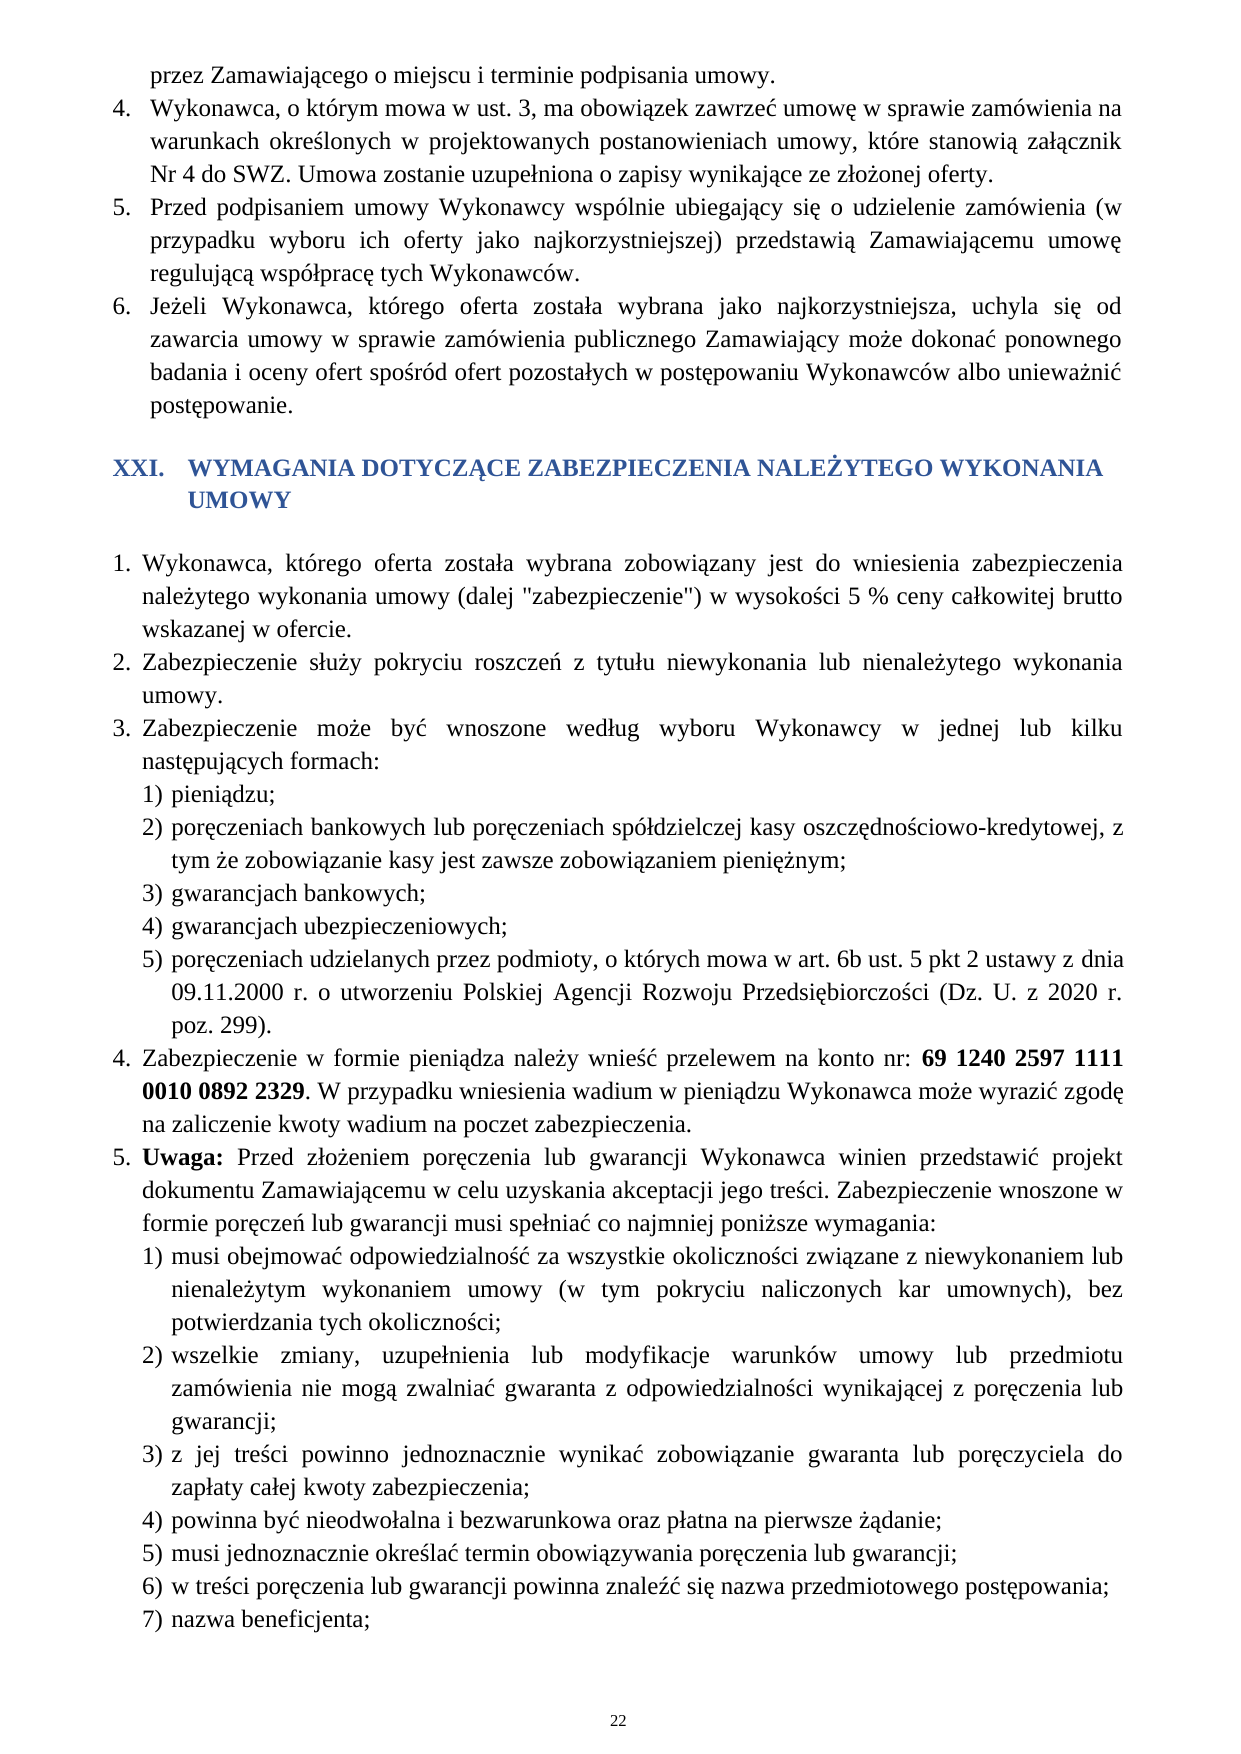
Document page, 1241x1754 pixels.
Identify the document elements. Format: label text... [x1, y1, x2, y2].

list wszelkie zmiany, uzupełnienia lub modyfikacje warunków umowy lub przedmiotu zamówienia nie mogą zwalniać gwaranta z odpowiedzialności wynikającej z poręczenia lub gwarancji; [142, 1340, 1124, 1435]
list Uwaga: Przed złożeniem poręczenia lub gwarancji Wykonawca winien przedstawić projekt dokumentu Zamawiającemu w celu uzyskania akceptacji jego treści. Zabezpieczenie wnoszone w formie poręczeń lub gwarancji musi spełniać co najmniej poniższe wymagania: [112, 1142, 1124, 1237]
list gwarancjach ubezpieczeniowych; [142, 911, 1124, 940]
list Zabezpieczenie może być wnoszone według wyboru Wykonawcy w jednej lub kilku następujących formach: [112, 713, 1124, 775]
list w treści poręczenia lub gwarancji powinna znaleźć się nazwa przedmiotowego postępowania; [142, 1571, 1124, 1600]
list Przed podpisaniem umowy Wykonawcy wspólnie ubiegający się o udzielenie zamówienia (w przypadku wyboru ich oferty jako najkorzystniejszej) przedstawią Zamawiającemu umowę regulującą współpracę tych Wykonawców. [112, 192, 1122, 287]
list nazwa beneficjenta; [142, 1604, 1124, 1633]
list pieniądzu; [142, 779, 1124, 808]
list Wykonawca, którego oferta została wybrana zobowiązany jest do wniesienia zabezpieczenia należytego wykonania umowy (dalej "zabezpieczenie") w wysokości 5 % ceny całkowitej brutto wskazanej w ofercie. [112, 548, 1124, 643]
list Wykonawca, o którym mowa w ust. 3, ma obowiązek zawrzeć umowę w sprawie zamówienia na warunkach określonych w projektowanych postanowieniach umowy, które stanowią załącznik Nr 4 do SWZ. Umowa zostanie uzupełniona o zapisy wynikające ze złożonej oferty. [112, 93, 1122, 188]
list poręczeniach udzielanych przez podmioty, o których mowa w art. 6b ust. 5 pkt 2 ustawy z dnia 09.11.2000 r. o utworzeniu Polskiej Agencji Rozwoju Przedsiębiorczości (Dz. U. z 2020 r. poz. 299). [142, 944, 1124, 1039]
list poręczeniach bankowych lub poręczeniach spółdzielczej kasy oszczędnościowo-kredytowej, z tym że zobowiązanie kasy jest zawsze zobowiązaniem pieniężnym; [142, 812, 1124, 874]
list Jeżeli Wykonawca, którego oferta została wybrana jako najkorzystniejsza, uchyla się od zawarcia umowy w sprawie zamówienia publicznego Zamawiający może dokonać ponownego badania i oceny ofert spośród ofert pozostałych w postępowaniu Wykonawców albo unieważnić postępowanie. [112, 291, 1122, 419]
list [112, 60, 1122, 89]
list z jej treści powinno jednoznacznie wynikać zobowiązanie gwaranta lub poręczyciela do zapłaty całej kwoty zabezpieczenia; [142, 1439, 1124, 1501]
list gwarancjach bankowych; [142, 878, 1124, 907]
list musi obejmować odpowiedzialność za wszystkie okoliczności związane z niewykonaniem lub nienależytym wykonaniem umowy (w tym pokryciu naliczonych kar umownych), bez potwierdzania tych okoliczności; [142, 1241, 1124, 1336]
list Zabezpieczenie w formie pieniądza należy wnieść przelewem na konto nr: 69 1240 2597 1111 0010 0892 2329. W przypadku wniesienia wadium w pieniądzu Wykonawca może wyrazić zgodę na zaliczenie kwoty wadium na poczet zabezpieczenia. [112, 1043, 1124, 1138]
list musi jednoznacznie określać termin obowiązywania poręczenia lub gwarancji; [142, 1538, 1124, 1567]
list WYMAGANIA DOTYCZĄCE ZABEZPIECZENIA NALEŻYTEGO WYKONANIA UMOWY [112, 453, 1124, 514]
list powinna być nieodwołalna i bezwarunkowa oraz płatna na pierwsze żądanie; [142, 1505, 1124, 1534]
list Zabezpieczenie służy pokryciu roszczeń z tytułu niewykonania lub nienależytego wykonania umowy. [112, 647, 1124, 709]
